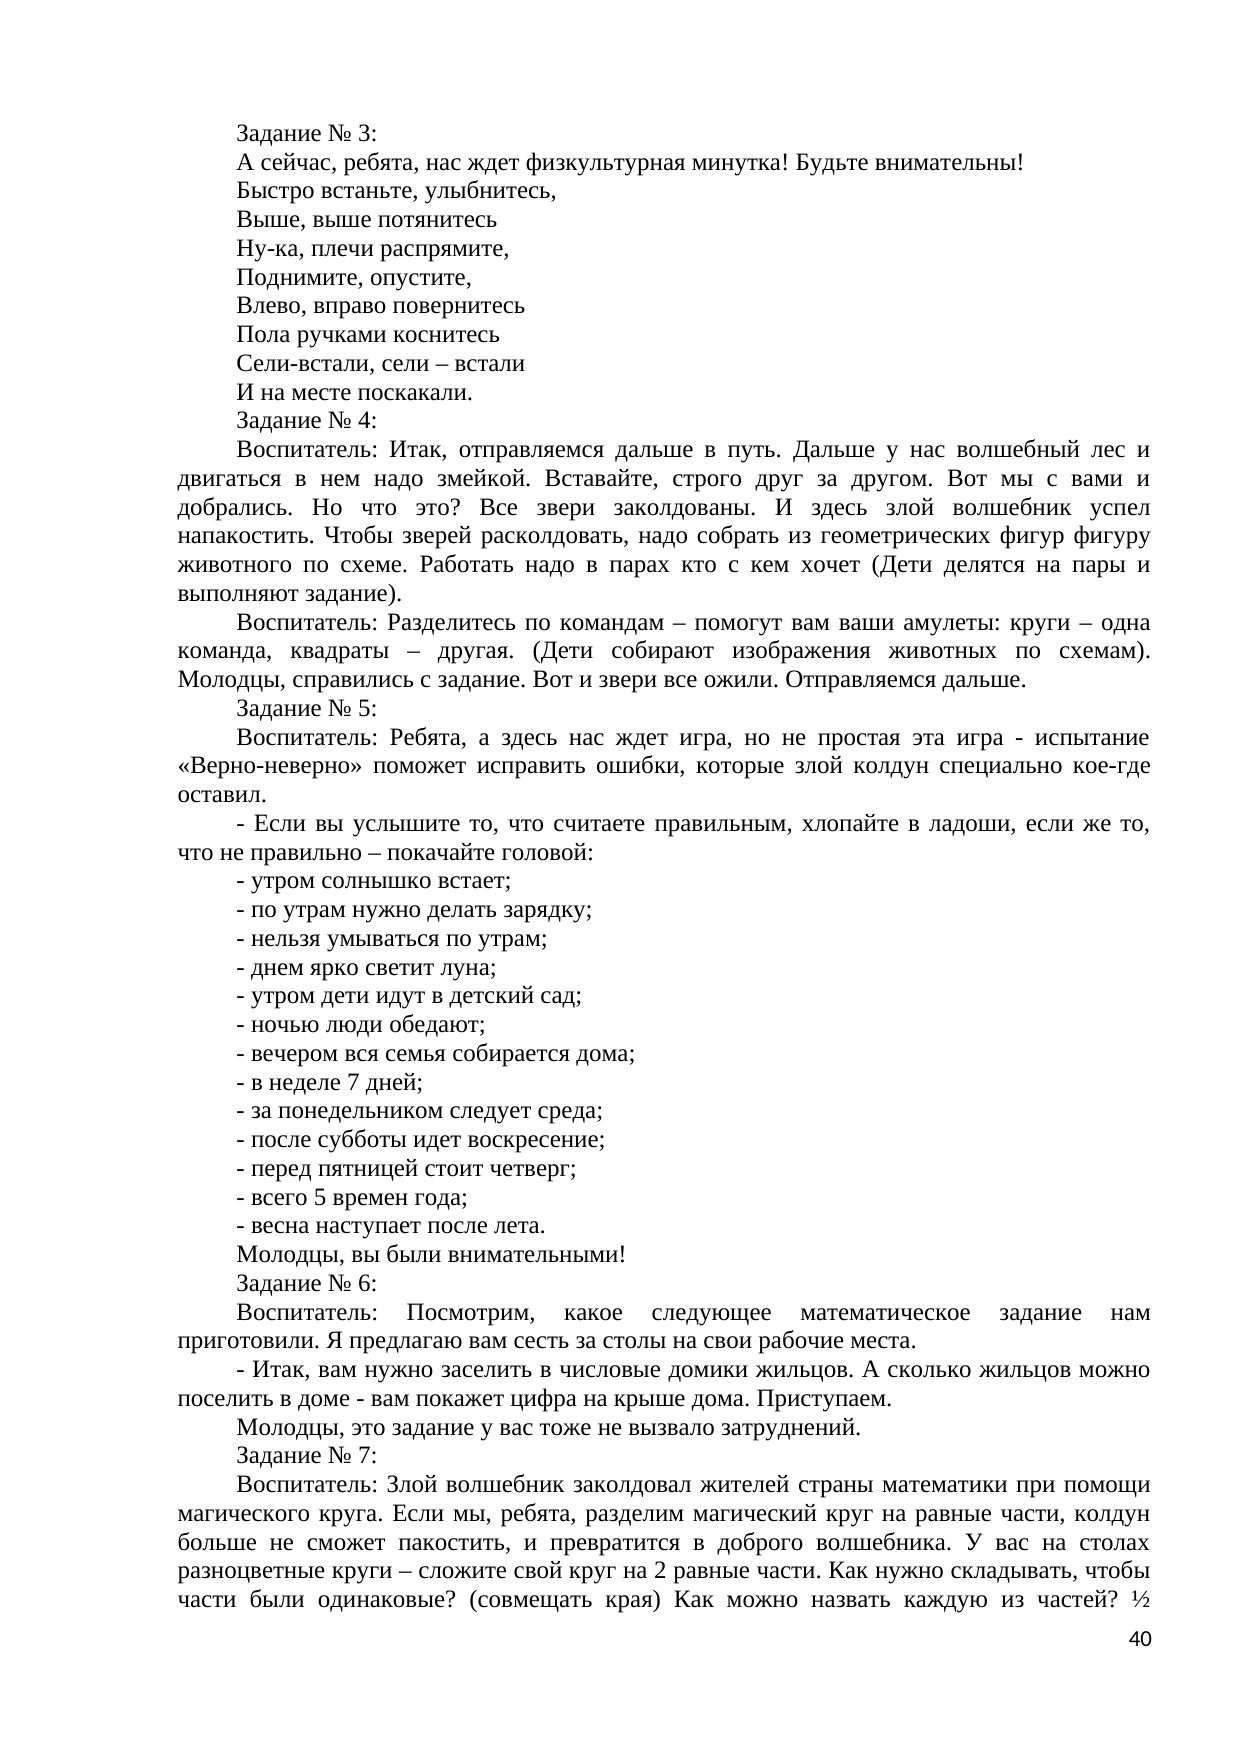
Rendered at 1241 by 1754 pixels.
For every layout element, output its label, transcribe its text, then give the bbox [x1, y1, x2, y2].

text Молодцы, вы были внимательными! [177, 1239, 1152, 1268]
text - Итак, вам нужно заселить в числовые домики жильцов. А сколько жильцов можно поселить в доме - вам покажет цифра на крыше дома. Приступаем. [177, 1354, 1152, 1412]
text - по утрам нужно делать зарядку; [177, 894, 1152, 923]
text - вечером вся семья собирается дома; [177, 1038, 1152, 1067]
text - за понедельником следует среда; [177, 1096, 1152, 1124]
text Задание № 5: [177, 693, 1152, 722]
text - нельзя умываться по утрам; [177, 923, 1152, 952]
text Воспитатель: Итак, отправляемся дальше в путь. Дальше у нас волшебный лес и двигаться в нем надо змейкой. Вставайте, строго друг за другом. Вот мы с вами и добрались. Но что это? Все звери заколдованы. И здесь злой волшебник успел напакостить. Чтобы зверей расколдовать, надо собрать из геометрических фигур фигуру животного по схеме. Работать надо в парах кто с кем хочет (Дети делятся на пары и выполняют задание). [177, 434, 1152, 607]
text Молодцы, это задание у вас тоже не вызвало затруднений. [177, 1412, 1152, 1441]
text - всего 5 времен года; [177, 1182, 1152, 1211]
text Пола ручками коснитесь [177, 319, 1152, 348]
text Задание № 6: [177, 1268, 1152, 1297]
text - в неделе 7 дней; [177, 1067, 1152, 1096]
text - перед пятницей стоит четверг; [177, 1153, 1152, 1182]
text Воспитатель: Ребята, а здесь нас ждет игра, но не простая эта игра - испытание «Верно-неверно» поможет исправить ошибки, которые злой колдун специально кое-где оставил. [177, 722, 1152, 808]
text - весна наступает после лета. [177, 1211, 1152, 1239]
text - ночью люди обедают; [177, 1009, 1152, 1038]
text Влево, вправо повернитесь [177, 291, 1152, 319]
text Быстро встаньте, улыбнитесь, [177, 176, 1152, 204]
text - утром солнышко встает; [177, 866, 1152, 894]
text - Если вы услышите то, что считаете правильным, хлопайте в ладоши, если же то, что не правильно – покачайте головой: [177, 808, 1152, 866]
text Ну-ка, плечи распрямите, [177, 233, 1152, 262]
text Воспитатель: Разделитесь по командам – помогут вам ваши амулеты: круги – одна команда, квадраты – другая. (Дети собирают изображения животных по схемам). Молодцы, справились с задание. Вот и звери все ожили. Отправляемся дальше. [177, 607, 1152, 693]
text Поднимите, опустите, [177, 262, 1152, 291]
text - после субботы идет воскресение; [177, 1124, 1152, 1153]
text А сейчас, ребята, нас ждет физкультурная минутка! Будьте внимательны! [177, 147, 1152, 176]
text Сели-встали, сели – встали [177, 348, 1152, 377]
text Задание № 4: [177, 406, 1152, 434]
text И на месте поскакали. [177, 377, 1152, 406]
text Воспитатель: Посмотрим, какое следующее математическое задание нам приготовили. Я предлагаю вам сесть за столы на свои рабочие места. [177, 1297, 1152, 1354]
text Задание № 3: [177, 118, 1152, 147]
text Задание № 7: [177, 1441, 1152, 1469]
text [177, 1469, 1152, 1613]
text Выше, выше потянитесь [177, 204, 1152, 233]
text - утром дети идут в детский сад; [177, 981, 1152, 1009]
text - днем ярко светит луна; [177, 952, 1152, 981]
